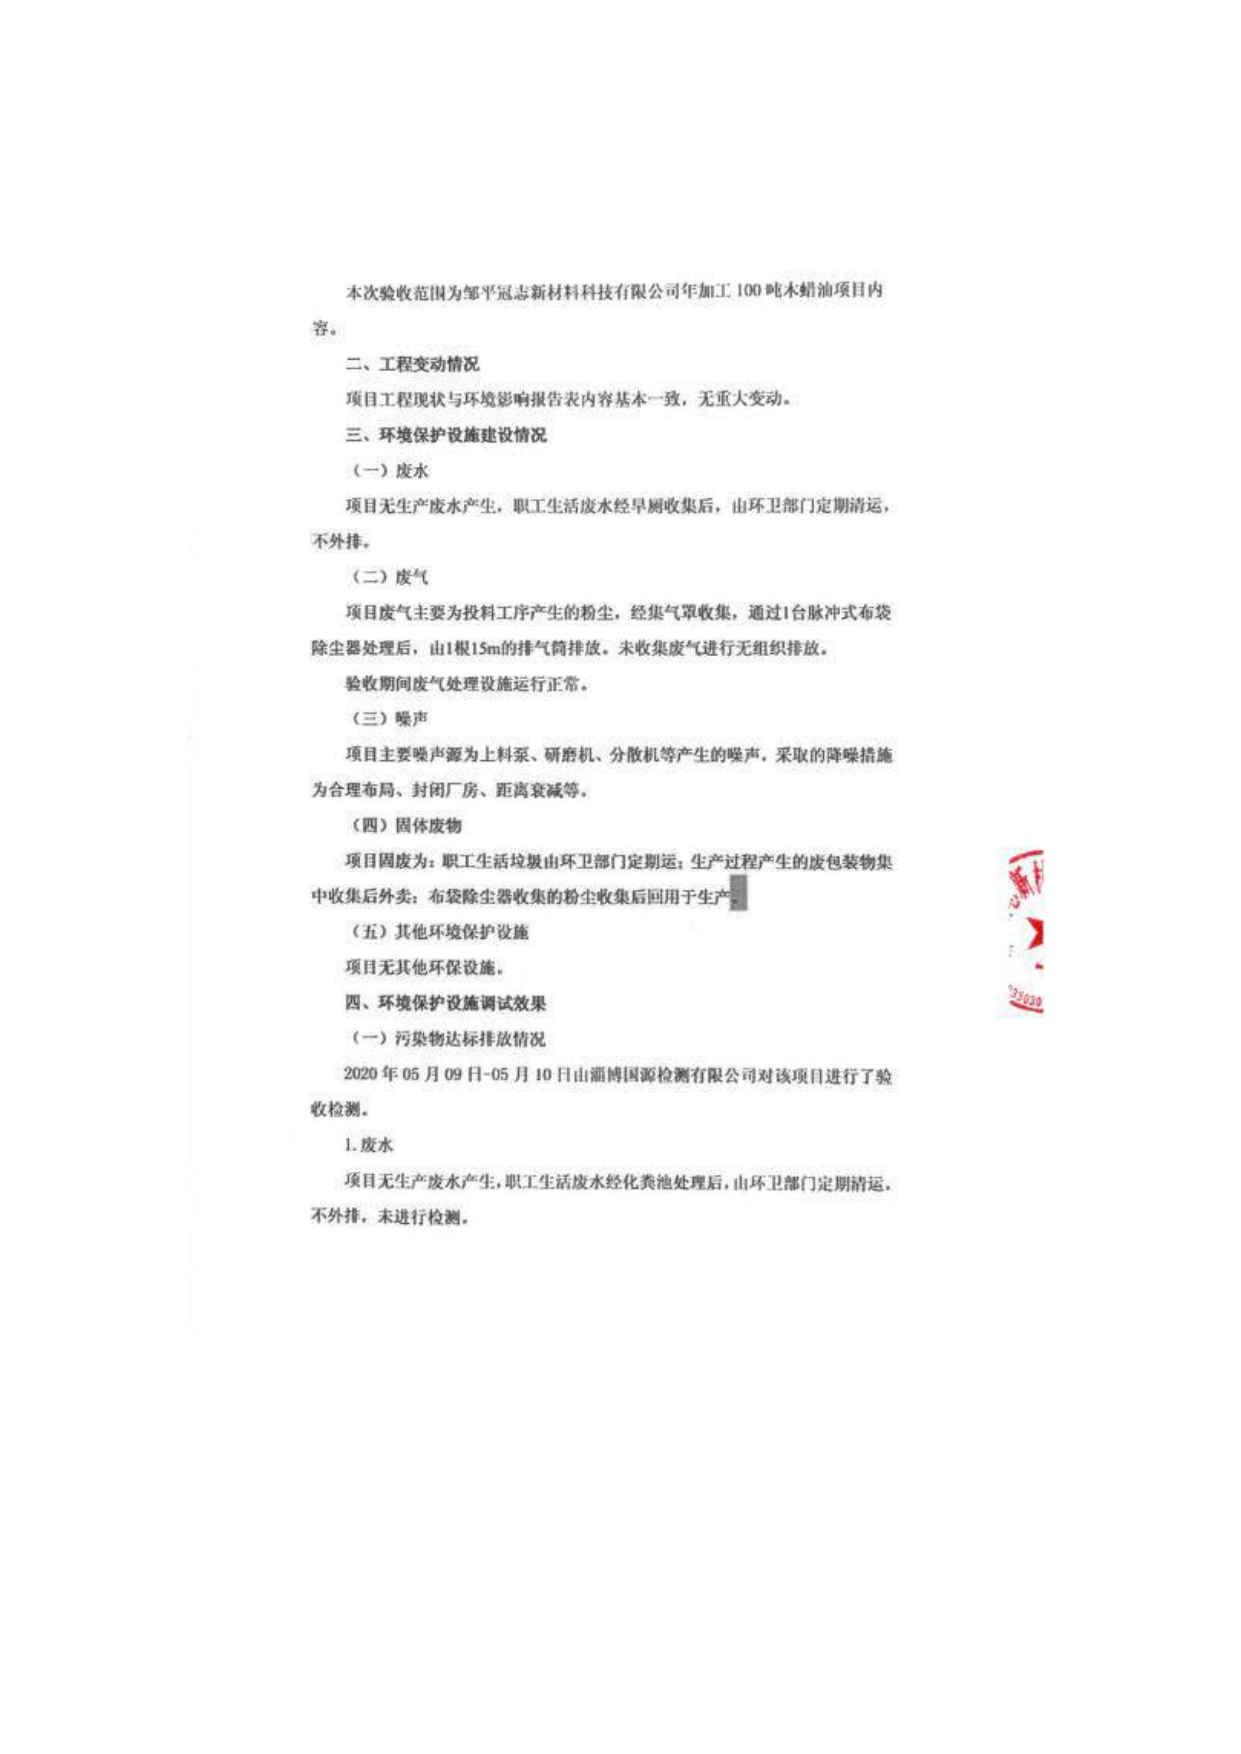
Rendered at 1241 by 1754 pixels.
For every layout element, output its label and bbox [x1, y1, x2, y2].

picture [187, 162, 1053, 1387]
